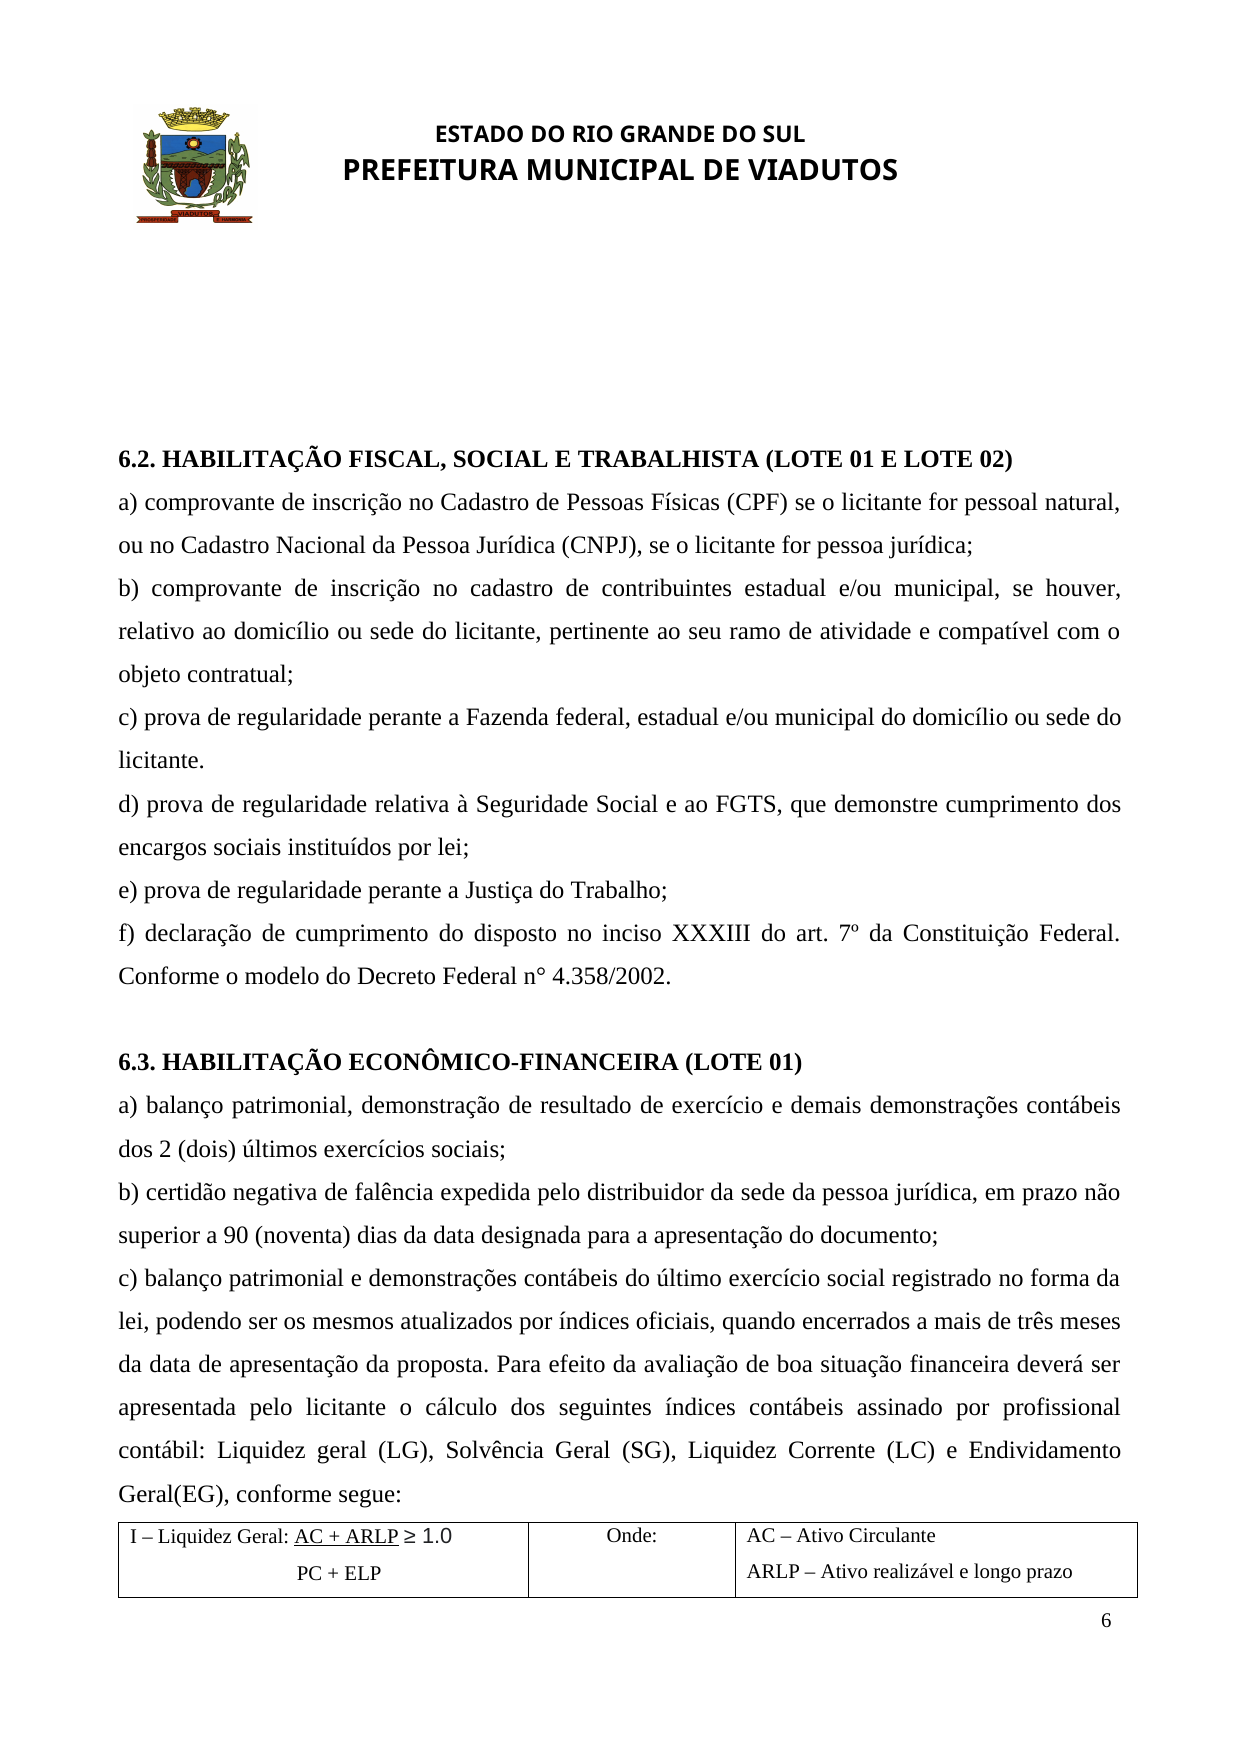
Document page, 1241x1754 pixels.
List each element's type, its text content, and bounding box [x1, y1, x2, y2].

table_header AC – Ativo Circulante ARLP – Ativo realizável e longo prazo PC – Passivo Circulante ELP – Exigível a Longo Prazo [736, 1523, 1137, 1597]
text a) comprovante de inscrição no Cadastro de Pessoas Físicas (CPF) se o licitante for pessoal natural, ou no Cadastro Nacional da Pessoa Jurídica (CNPJ), se o licitante for pessoa jurídica; [118, 487, 1122, 559]
text a) balanço patrimonial, demonstração de resultado de exercício e demais demonstrações contábeis dos 2 (dois) últimos exercícios sociais; [118, 1091, 1122, 1162]
text e) prova de regularidade perante a Justiça do Trabalho; [118, 875, 1122, 904]
text 6.2. HABILITAÇÃO FISCAL, SOCIAL E TRABALHISTA (LOTE 01 E LOTE 02) [118, 444, 1122, 472]
text 6.3. HABILITAÇÃO ECONÔMICO-FINANCEIRA (LOTE 01) [118, 1047, 1122, 1076]
table_header Onde: [529, 1523, 735, 1597]
text d) prova de regularidade relativa à Seguridade Social e ao FGTS, que demonstre cumprimento dos encargos sociais instituídos por lei; [118, 789, 1122, 861]
picture [132, 104, 258, 230]
text f) declaração de cumprimento do disposto no inciso XXXIII do art. 7º da Constituição Federal. Conforme o modelo do Decreto Federal n° 4.358/2002. [118, 918, 1122, 990]
text b) certidão negativa de falência expedida pelo distribuidor da sede da pessoa jurídica, em prazo não superior a 90 (noventa) dias da data designada para a apresentação do documento; [118, 1177, 1122, 1249]
text c) balanço patrimonial e demonstrações contábeis do último exercício social registrado no forma da lei, podendo ser os mesmos atualizados por índices oficiais, quando encerrados a mais de três meses da data de apresentação da proposta. Para efeito da avaliação de boa situação financeira deverá ser apresentada pelo licitante o cálculo dos seguintes índices contábeis assinado por profissional contábil: Liquidez geral (LG), Solvência Geral (SG), Liquidez Corrente (LC) e Endividamento Geral(EG), conforme segue: [118, 1263, 1122, 1507]
table_header I – Liquidez Geral: AC + ARLP ≥ 1.0 PC + ELP [119, 1523, 528, 1597]
text b) comprovante de inscrição no cadastro de contribuintes estadual e/ou municipal, se houver, relativo ao domicílio ou sede do licitante, pertinente ao seu ramo de atividade e compatível com o objeto contratual; [118, 573, 1122, 688]
text c) prova de regularidade perante a Fazenda federal, estadual e/ou municipal do domicílio ou sede do licitante. [118, 702, 1122, 774]
